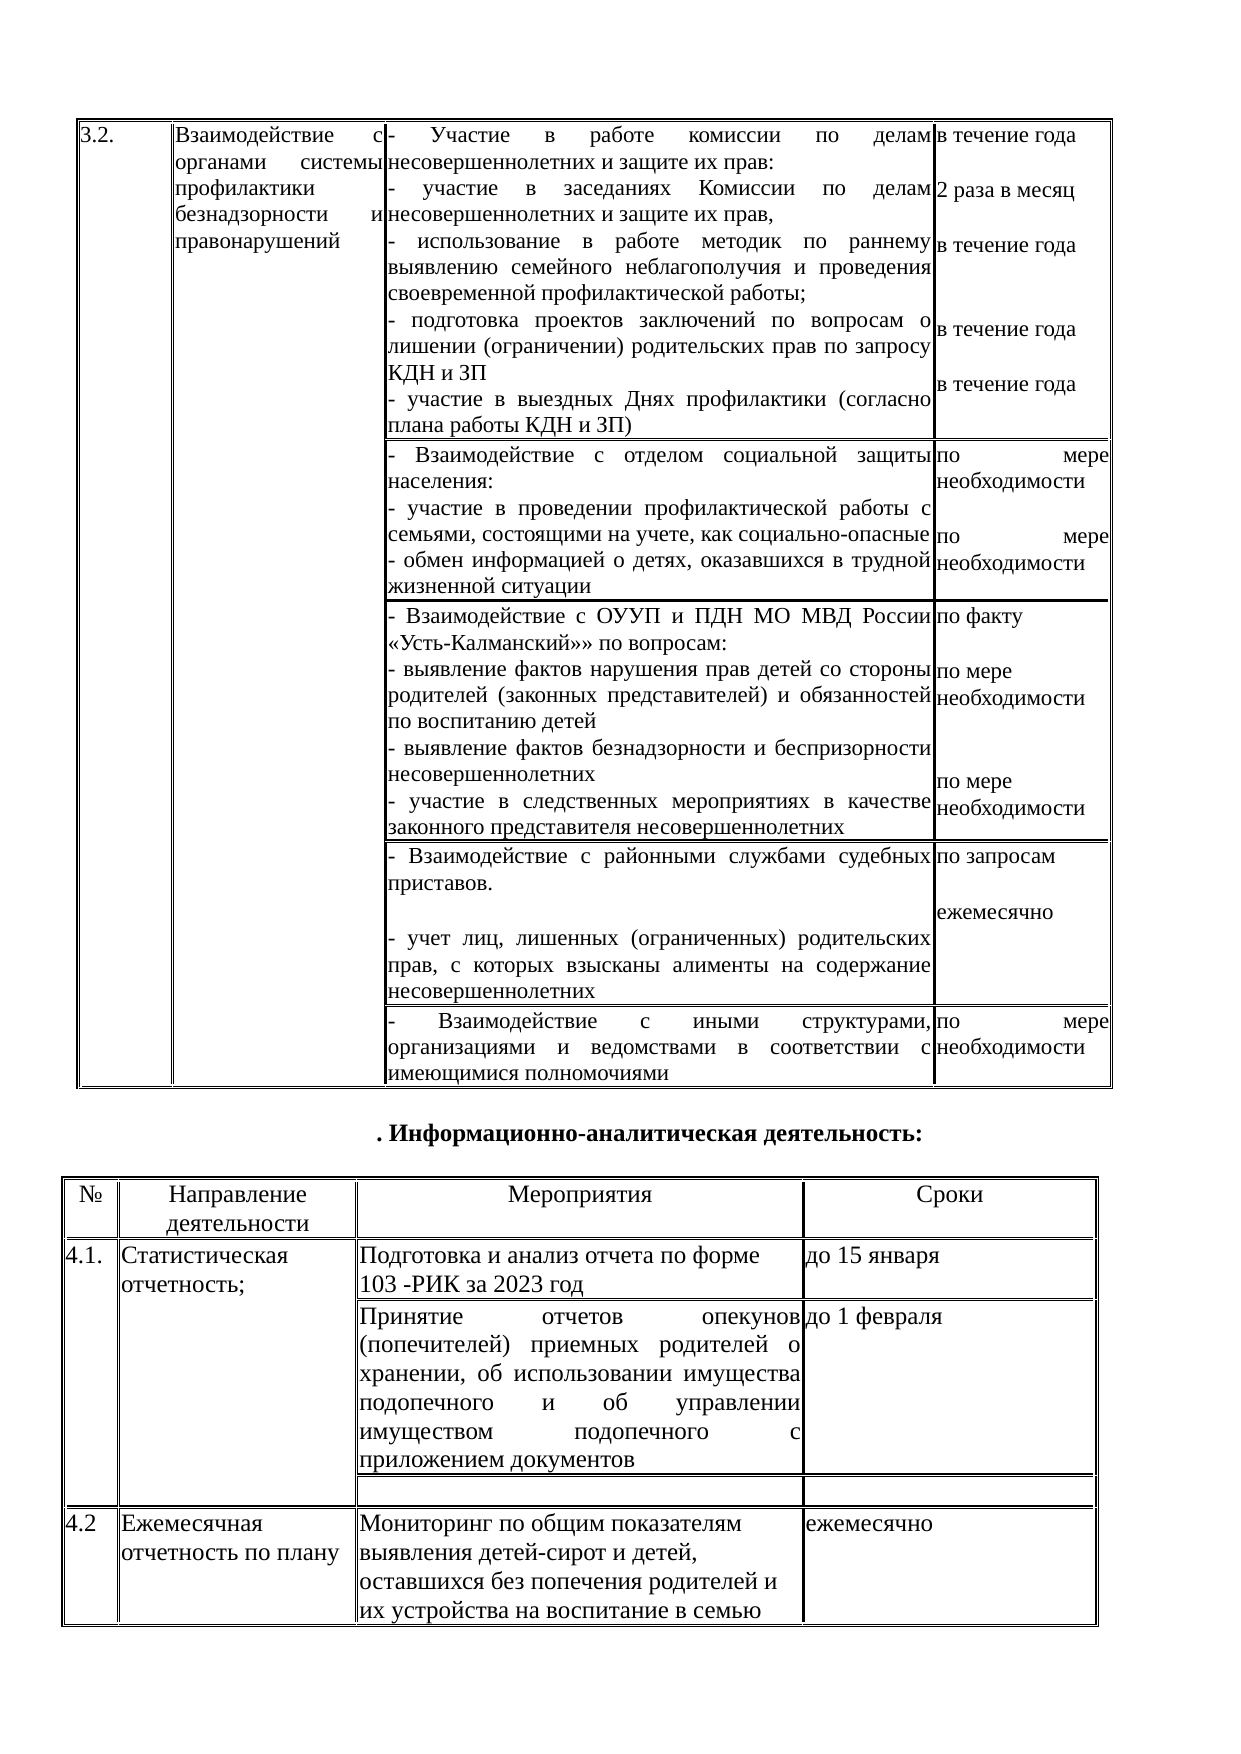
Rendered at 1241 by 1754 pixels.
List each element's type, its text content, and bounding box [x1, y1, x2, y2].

table_cell ежемесячно [803, 1505, 1096, 1623]
table_cell по мере необходимости [934, 1004, 1110, 1086]
table_header № [65, 1180, 118, 1237]
table_cell [358, 1477, 802, 1505]
table_cell Взаимодействие с органами системы профилактики безнадзорности и правонарушений [173, 122, 385, 1086]
table_cell Принятие отчетов опекунов (попечителей) приемных родителей о хранении, об использовании имущества подопечного и об управлении имуществом подопечного с приложением документов [358, 1301, 802, 1473]
text . Информационно-аналитическая деятельность: [133, 1118, 1167, 1147]
table_cell 4.2 [65, 1505, 118, 1623]
table_cell - Взаимодействие с ОУУП и ПДН МО МВД России «Усть-Калманский»» по вопросам: - выявление фактов нарушения прав детей со стороны родителей (законных представителей) и обязанностей по воспитанию детей - выявление фактов безнадзорности и беспризорности несовершеннолетних - участие в следственных мероприятиях в качестве законного представителя несовершеннолетних [387, 602, 933, 839]
table_cell до 1 февраля [803, 1298, 1097, 1473]
table_cell в течение года 2 раза в месяц в течение года в течение года в течение года [934, 122, 1110, 438]
table_header Направление деятельности [119, 1180, 357, 1237]
table_cell 3.2. [80, 122, 172, 1086]
table_header Мероприятия [357, 1178, 803, 1237]
table_cell Мониторинг по общим показателям выявления детей-сирот и детей, оставшихся без попечения родителей и их устройства на воспитание в семью [357, 1509, 803, 1623]
table_cell Ежемесячная отчетность по плану [119, 1509, 357, 1623]
table_cell - Взаимодействие с районными службами судебных приставов. - учет лиц, лишенных (ограниченных) родительских прав, с которых взысканы алименты на содержание несовершеннолетних [387, 843, 933, 1003]
table_cell по мере необходимости по мере необходимости [934, 438, 1111, 599]
table_cell [805, 1473, 1096, 1505]
table_cell до 15 января [803, 1237, 1097, 1298]
table_cell по запросам ежемесячно [936, 839, 1110, 1003]
table_cell 4.1. [63, 1237, 118, 1505]
table_cell Статистическая отчетность; [120, 1240, 355, 1505]
table_cell Подготовка и анализ отчета по форме 103 -РИК за 2023 год [358, 1240, 802, 1298]
table_cell - Взаимодействие с отделом социальной защиты населения: - участие в проведении профилактической работы с семьями, состоящими на учете, как социально-опасные - обмен информацией о детях, оказавшихся в трудной жизненной ситуации [387, 441, 933, 599]
table_header Сроки [803, 1180, 1095, 1237]
table_cell - Участие в работе комиссии по делам несовершеннолетних и защите их прав: - участие в заседаниях Комиссии по делам несовершеннолетних и защите их прав, - использование в работе методик по раннему выявлению семейного неблагополучия и проведения своевременной профилактической работы; - подготовка проектов заключений по вопросам о лишении (ограничении) родительских прав по запросу КДН и ЗП - участие в выездных Днях профилактики (согласно плана работы КДН и ЗП) [385, 120, 934, 438]
table_cell по факту по мере необходимости по мере необходимости [936, 599, 1110, 839]
table_cell - Взаимодействие с иными структурами, организациями и ведомствами в соответствии с имеющимися полномочиями [385, 1007, 934, 1086]
